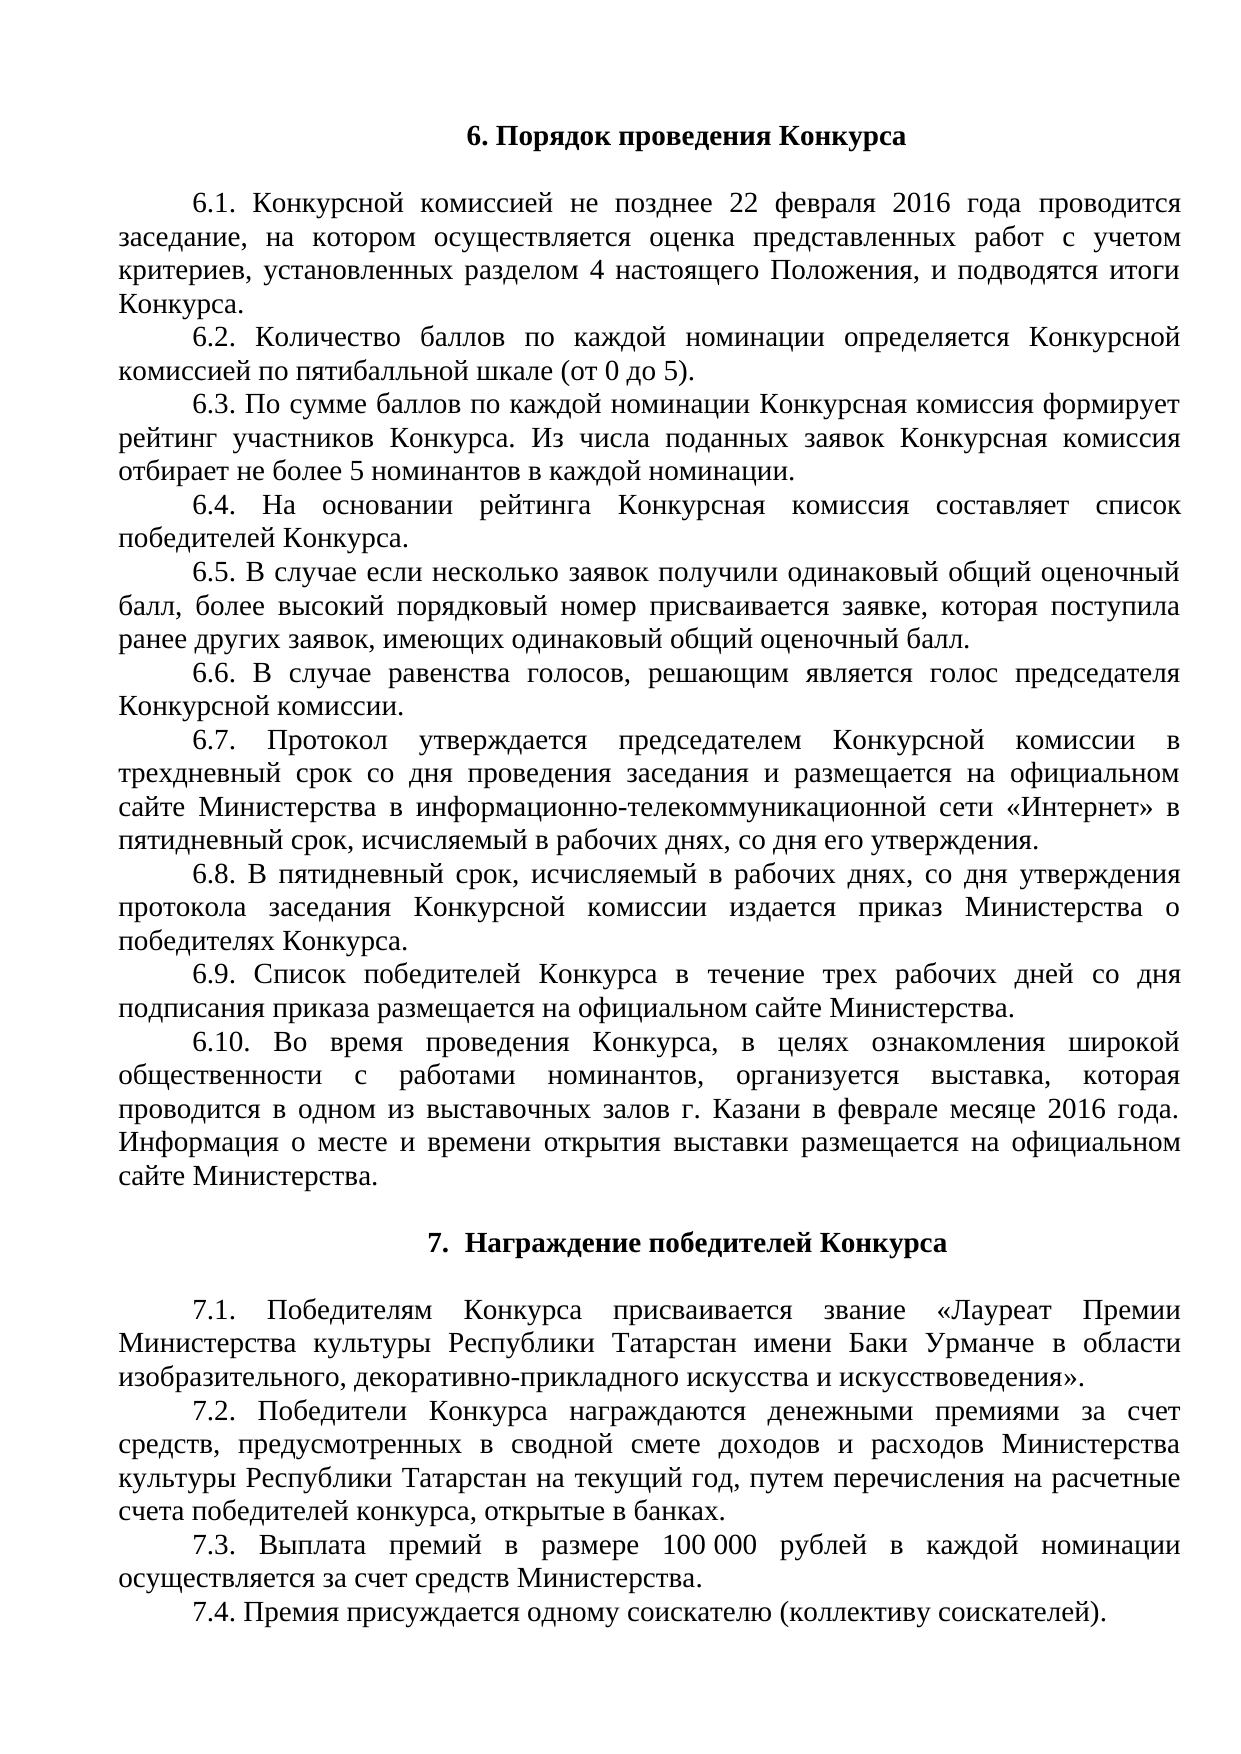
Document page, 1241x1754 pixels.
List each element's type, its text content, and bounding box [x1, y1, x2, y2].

text 6.8. В пятидневный срок, исчисляемый в рабочих днях, со дня утверждения протокола заседания Конкурсной комиссии издается приказ Министерства о победителях Конкурса. [118, 856, 1181, 957]
text 6. Порядок проведения Конкурса [118, 118, 1181, 152]
text 6.3. По сумме баллов по каждой номинации Конкурсная комиссия формирует рейтинг участников Конкурса. Из числа поданных заявок Конкурсная комиссия отбирает не более 5 номинантов в каждой номинации. [118, 386, 1181, 487]
text 6.4. На основании рейтинга Конкурсная комиссия составляет список победителей Конкурса. [118, 487, 1181, 554]
text 6.9. Список победителей Конкурса в течение трех рабочих дней со дня подписания приказа размещается на официальном сайте Министерства. [118, 957, 1181, 1024]
text 6.1. Конкурсной комиссией не позднее 22 февраля 2016 года проводится заседание, на котором осуществляется оценка представленных работ с учетом критериев, установленных разделом 4 настоящего Положения, и подводятся итоги Конкурса. [118, 185, 1181, 319]
text 6.7. Протокол утверждается председателем Конкурсной комиссии в трехдневный срок со дня проведения заседания и размещается на официальном сайте Министерства в информационно-телекоммуникационной сети «Интернет» в пятидневный срок, исчисляемый в рабочих днях, со дня его утверждения. [118, 722, 1181, 856]
text 7.4. Премия присуждается одному соискателю (коллективу соискателей). [118, 1594, 1181, 1627]
text 6.10. Во время проведения Конкурса, в целях ознакомления широкой общественности с работами номинантов, организуется выставка, которая проводится в одном из выставочных залов г. Казани в феврале месяце 2016 года. Информация о месте и времени открытия выставки размещается на официальном сайте Министерства. [118, 1024, 1181, 1191]
text 6.5. В случае если несколько заявок получили одинаковый общий оценочный балл, более высокий порядковый номер присваивается заявке, которая поступила ранее других заявок, имеющих одинаковый общий оценочный балл. [118, 554, 1181, 655]
text 6.6. В случае равенства голосов, решающим является голос председателя Конкурсной комиссии. [118, 655, 1181, 722]
list Награждение победителей Конкурса [193, 1225, 1181, 1258]
text 6.2. Количество баллов по каждой номинации определяется Конкурсной комиссией по пятибалльной шкале (от 0 до 5). [118, 319, 1181, 386]
text 7.3. Выплата премий в размере 100 000 рублей в каждой номинации осуществляется за счет средств Министерства. [118, 1527, 1181, 1594]
text 7.1. Победителям Конкурса присваивается звание «Лауреат Премии Министерства культуры Республики Татарстан имени Баки Урманче в области изобразительного, декоративно-прикладного искусства и искусствоведения». [118, 1292, 1181, 1393]
text 7.2. Победители Конкурса награждаются денежными премиями за счет средств, предусмотренных в сводной смете доходов и расходов Министерства культуры Республики Татарстан на текущий год, путем перечисления на расчетные счета победителей конкурса, открытые в банках. [118, 1393, 1181, 1527]
